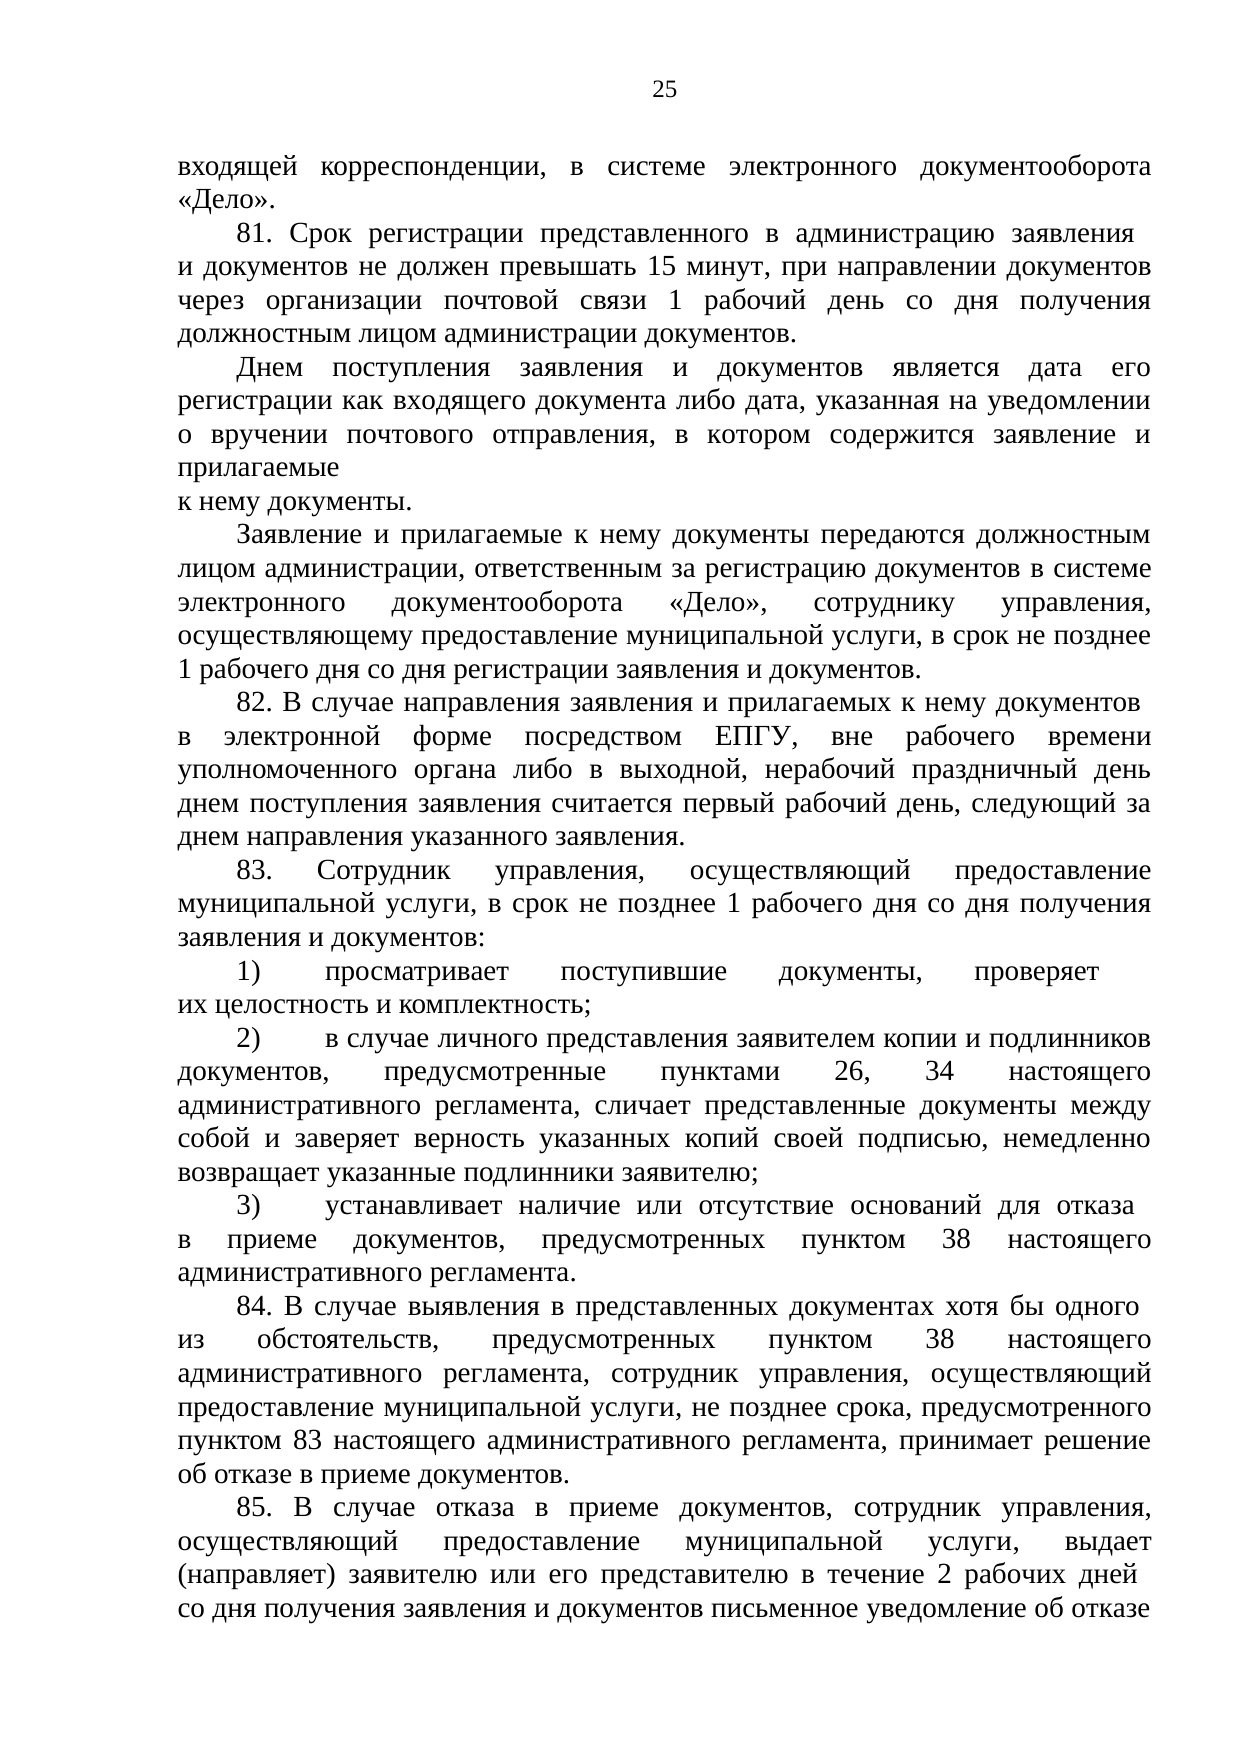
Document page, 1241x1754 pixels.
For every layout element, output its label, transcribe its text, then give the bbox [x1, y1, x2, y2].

text 81. Срок регистрации представленного в администрацию заявления и документов не должен превышать 15 минут, при направлении документов через организации почтовой связи 1 рабочий день со дня получения должностным лицом администрации документов. [177, 215, 1152, 349]
list устанавливает наличие или отсутствие оснований для отказа в приеме документов, предусмотренных пунктом 38 настоящего административного регламента. [177, 1187, 1152, 1288]
list просматривает поступившие документы, проверяет их целостность и комплектность; [177, 953, 1152, 1020]
text 82. В случае направления заявления и прилагаемых к нему документов в электронной форме посредством ЕПГУ, вне рабочего времени уполномоченного органа либо в выходной, нерабочий праздничный день днем поступления заявления считается первый рабочий день, следующий за днем направления указанного заявления. [177, 684, 1152, 852]
list в случае личного представления заявителем копии и подлинников документов, предусмотренные пунктами 26, 34 настоящего административного регламента, сличает представленные документы между собой и заверяет верность указанных копий своей подписью, немедленно возвращает указанные подлинники заявителю; [177, 1020, 1152, 1187]
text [177, 1489, 1152, 1623]
list Заявление и прилагаемые к нему документы передаются должностным лицом администрации, ответственным за регистрацию документов в системе электронного документооборота «Дело», сотруднику управления, осуществляющему предоставление муниципальной услуги, в срок не позднее 1 рабочего дня со дня регистрации заявления и документов. [177, 517, 1152, 684]
text 84. В случае выявления в представленных документах хотя бы одного из обстоятельств, предусмотренных пунктом 38 настоящего административного регламента, сотрудник управления, осуществляющий предоставление муниципальной услуги, не позднее срока, предусмотренного пунктом 83 настоящего административного регламента, принимает решение об отказе в приеме документов. [177, 1288, 1152, 1489]
list Днем поступления заявления и документов является дата его регистрации как входящего документа либо дата, указанная на уведомлении о вручении почтового отправления, в котором содержится заявление и прилагаемые к нему документы. [177, 349, 1152, 517]
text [177, 148, 1152, 215]
text 83. Сотрудник управления, осуществляющий предоставление муниципальной услуги, в срок не позднее 1 рабочего дня со дня получения заявления и документов: [177, 852, 1152, 953]
